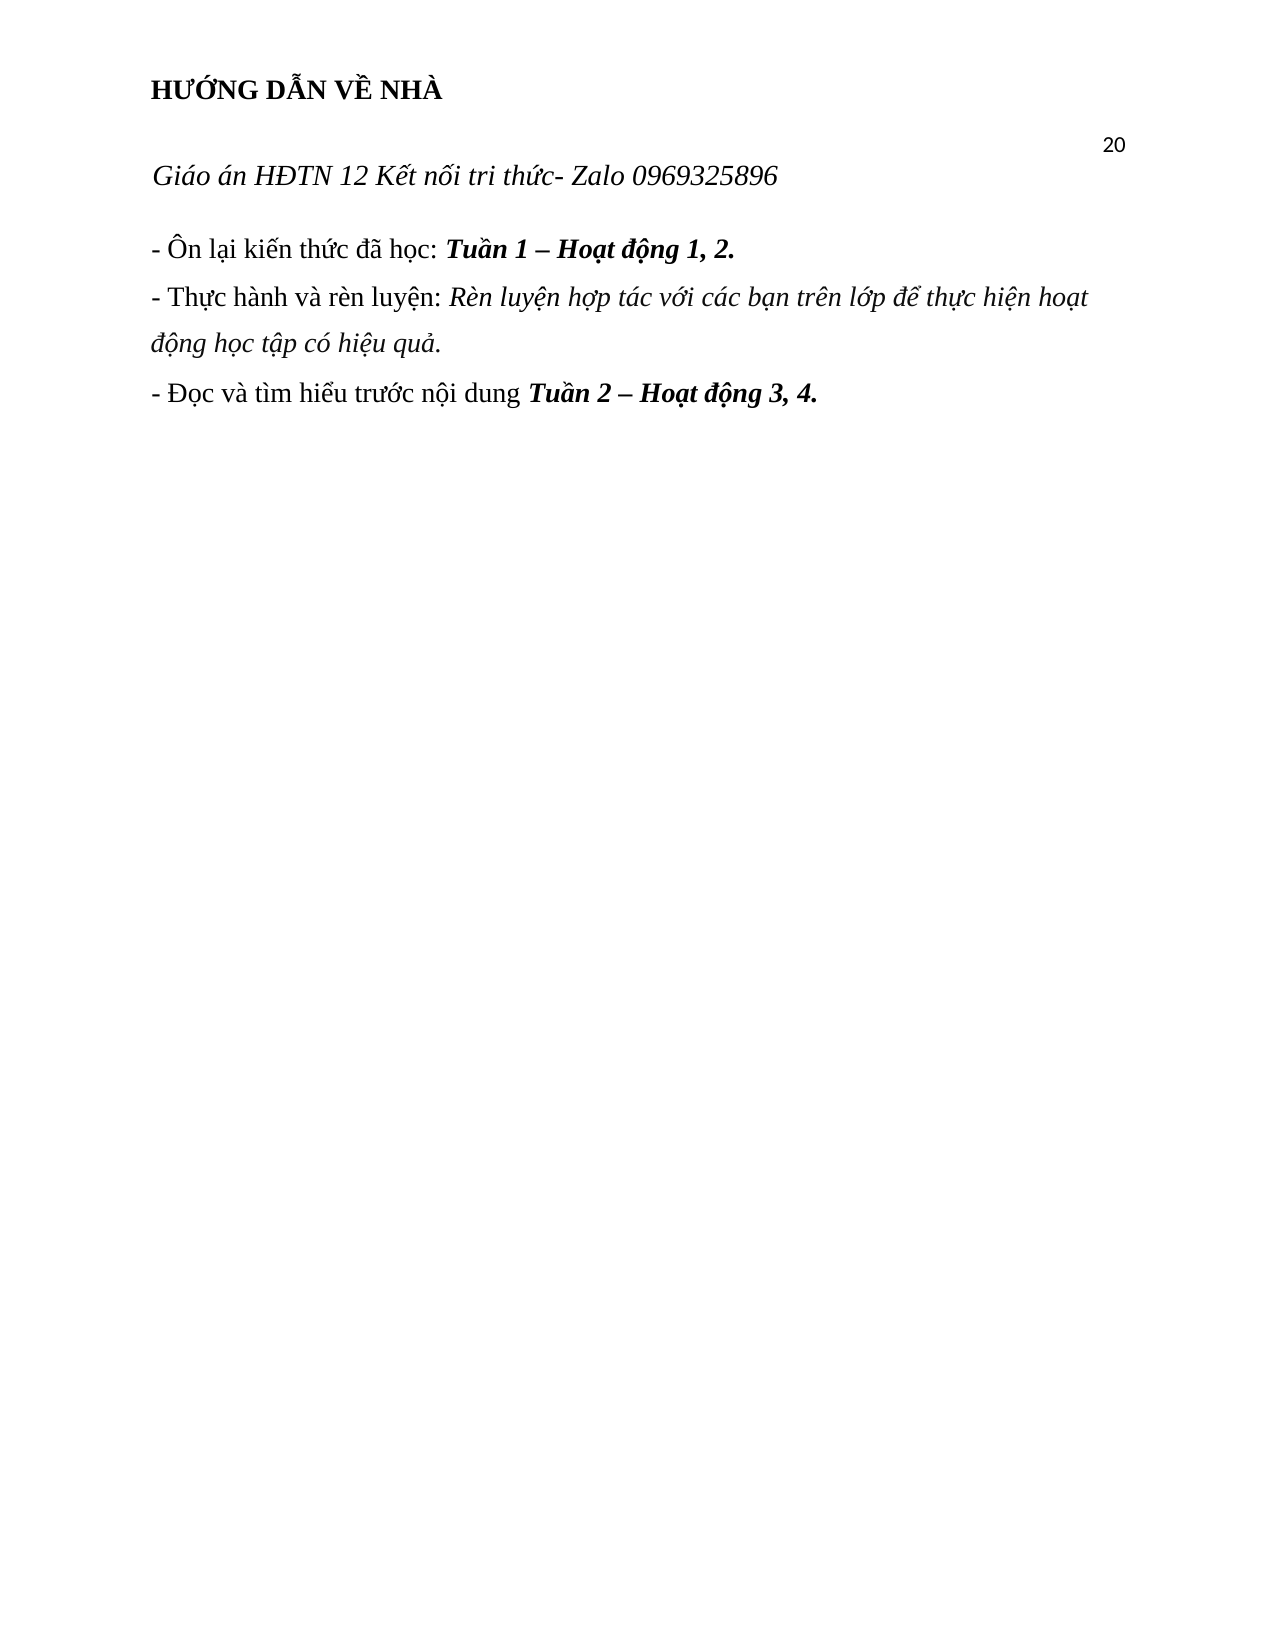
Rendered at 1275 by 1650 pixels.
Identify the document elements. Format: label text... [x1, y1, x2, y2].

text HƯỚNG DẪN VỀ NHÀ [151, 73, 1172, 105]
text 20 [131, 130, 1125, 158]
text - Thực hành và rèn luyện: Rèn luyện hợp tác với các bạn trên lớp để thực hiện hoạt động học tập có hiệu quả. [150, 280, 1132, 359]
text - Ôn lại kiến thức đã học: Tuần 1 – Hoạt động 1, 2. [151, 232, 1172, 265]
text - Đọc và tìm hiểu trước nội dung Tuần 2 – Hoạt động 3, 4. [151, 376, 1172, 408]
text Giáo án HĐTN 12 Kết nối tri thức- Zalo 0969325896 [152, 158, 1172, 192]
